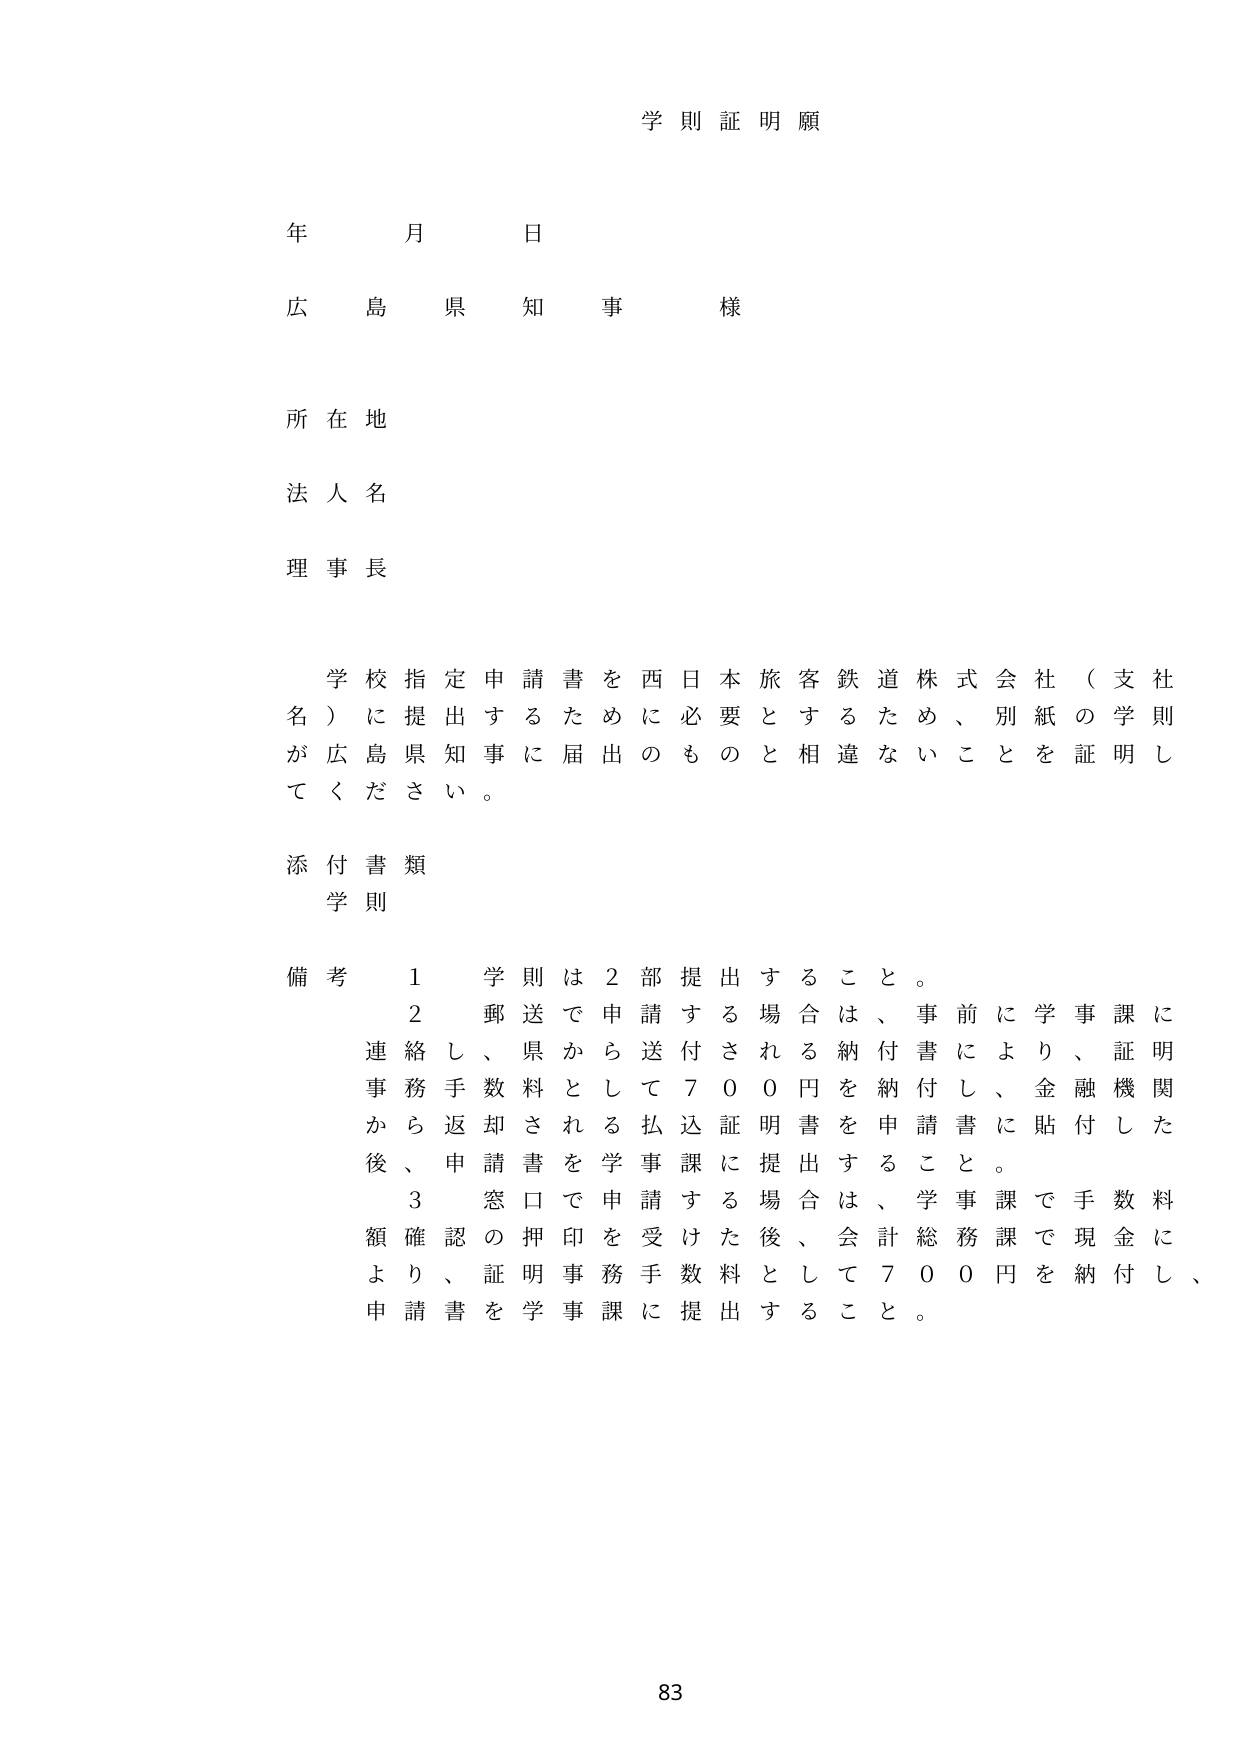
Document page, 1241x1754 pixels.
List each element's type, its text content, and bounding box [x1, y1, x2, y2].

text 年 月 日 [267, 176, 1192, 251]
text 学則証明願 [267, 102, 1192, 139]
text 広 島 県 知 事 様 [267, 288, 1192, 325]
text 学則 [267, 883, 1192, 920]
text 備考 １ 学則は２部提出すること。 [267, 957, 1192, 994]
text 法人名 [267, 436, 1192, 511]
text 学校指定申請書を西日本旅客鉄道株式会社（支社名）に提出するために必要とするため、別紙の学則が広島県知事に届出のものと相違ないことを証明してください。 [267, 659, 1192, 808]
text 理事長 [267, 511, 1192, 585]
text 所在地 [267, 362, 1192, 436]
text ２ 郵送で申請する場合は、事前に学事課に連絡し、県から送付される納付書により、証明事務手数料として７００円を納付し、金融機関から返却される払込証明書を申請書に貼付した後、申請書を学事課に提出すること。 [267, 994, 1192, 1180]
text ３ 窓口で申請する場合は、学事課で手数料額確認の押印を受けた後、会計総務課で現金により、証明事務手数料として７００円を納付し、申請書を学事課に提出すること。 [267, 1180, 1192, 1329]
text 添付書類 [267, 846, 1192, 883]
